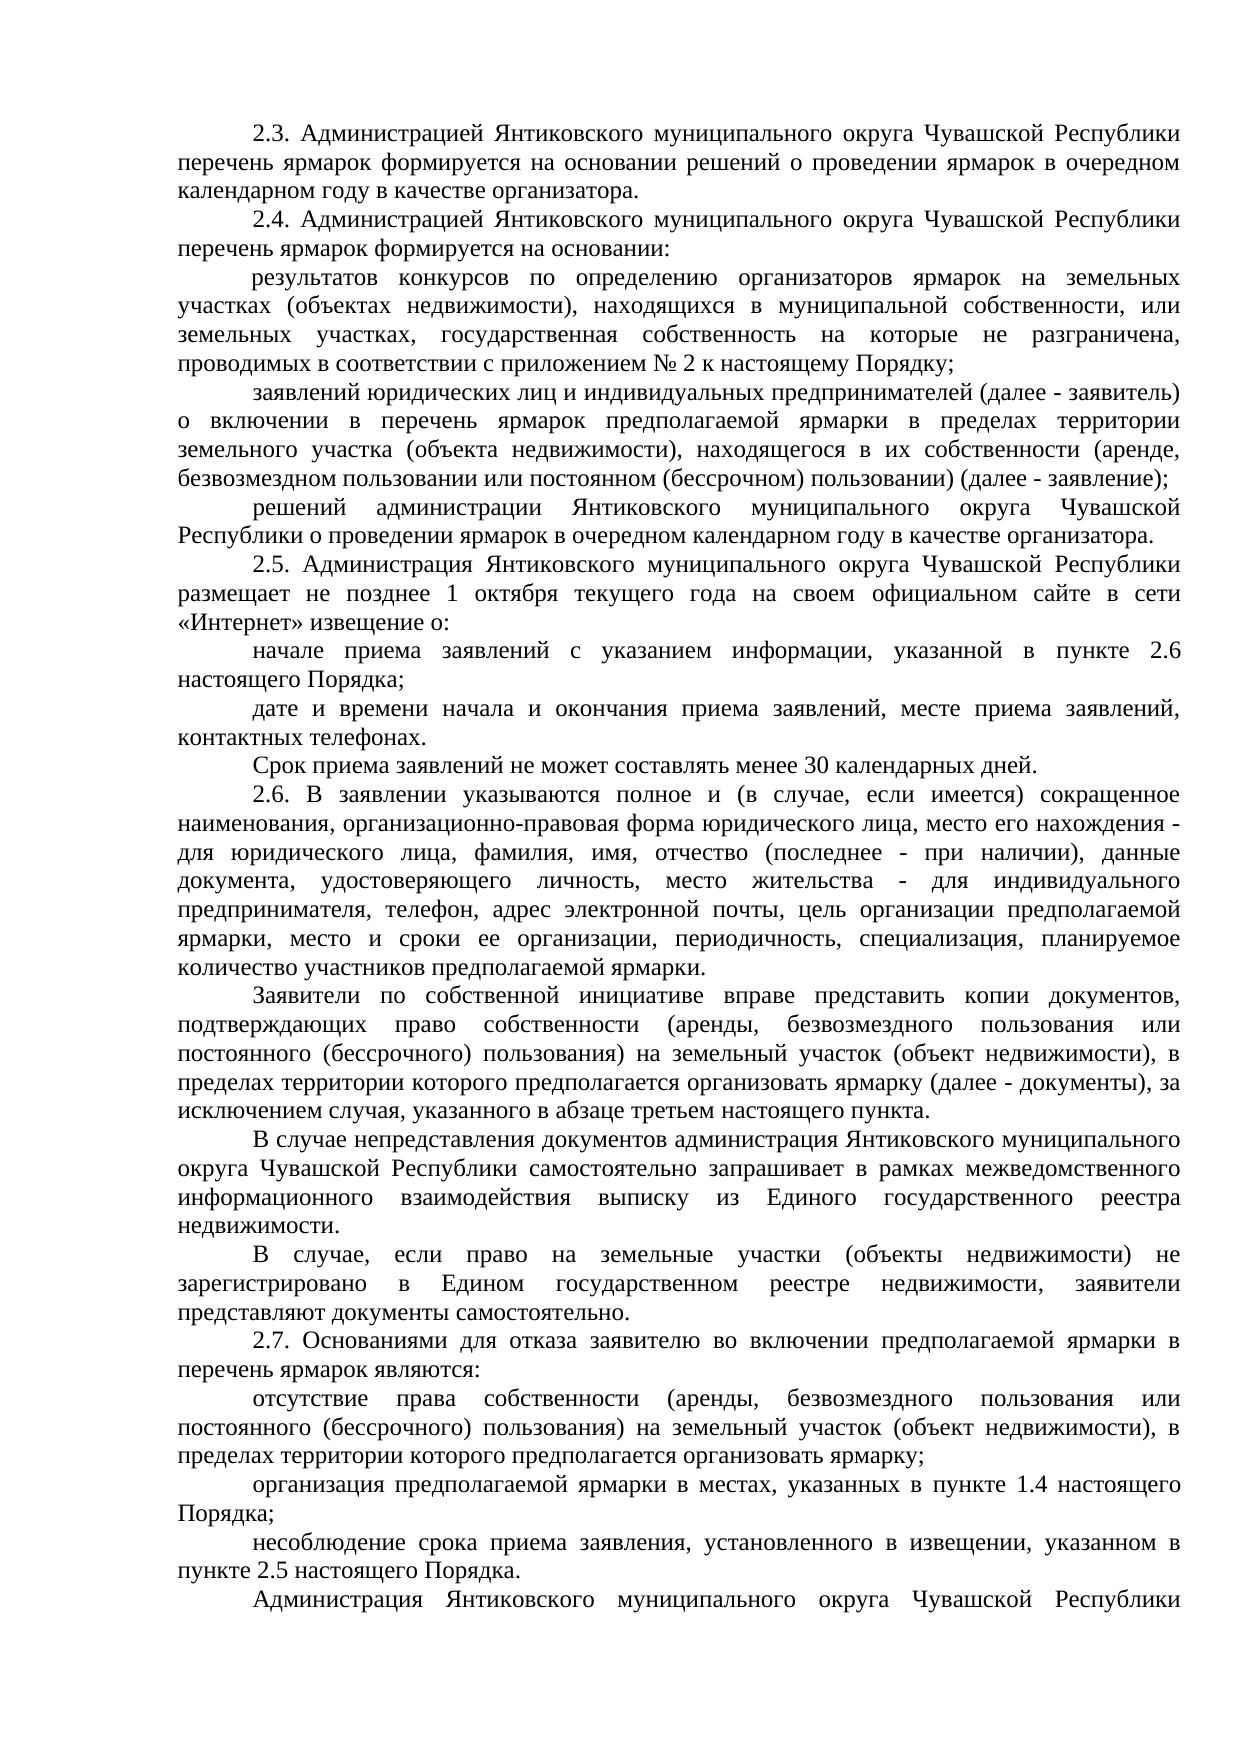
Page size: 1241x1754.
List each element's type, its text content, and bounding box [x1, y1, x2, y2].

text В случае, если право на земельные участки (объекты недвижимости) не зарегистрировано в Едином государственном реестре недвижимости, заявители представляют документы самостоятельно. [177, 1239, 1181, 1326]
text заявлений юридических лиц и индивидуальных предпринимателей (далее - заявитель) о включении в перечень ярмарок предполагаемой ярмарки в пределах территории земельного участка (объекта недвижимости), находящегося в их собственности (аренде, безвозмездном пользовании или постоянном (бессрочном) пользовании) (далее - заявление); [177, 377, 1181, 492]
text несоблюдение срока приема заявления, установленного в извещении, указанном в пункте 2.5 настоящего Порядка. [177, 1527, 1181, 1584]
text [177, 1584, 1181, 1613]
text 2.4. Администрацией Янтиковского муниципального округа Чувашской Республики перечень ярмарок формируется на основании: [177, 204, 1181, 262]
text Срок приема заявлений не может составлять менее 30 календарных дней. [177, 751, 1181, 779]
text решений администрации Янтиковского муниципального округа Чувашской Республики о проведении ярмарок в очередном календарном году в качестве организатора. [177, 492, 1181, 549]
text организация предполагаемой ярмарки в местах, указанных в пункте 1.4 настоящего Порядка; [177, 1469, 1181, 1527]
text 2.7. Основаниями для отказа заявителю во включении предполагаемой ярмарки в перечень ярмарок являются: [177, 1326, 1181, 1383]
text 2.6. В заявлении указываются полное и (в случае, если имеется) сокращенное наименования, организационно-правовая форма юридического лица, место его нахождения - для юридического лица, фамилия, имя, отчество (последнее - при наличии), данные документа, удостоверяющего личность, место жительства - для индивидуального предпринимателя, телефон, адрес электронной почты, цель организации предполагаемой ярмарки, место и сроки ее организации, периодичность, специализация, планируемое количество участников предполагаемой ярмарки. [177, 779, 1181, 981]
text отсутствие права собственности (аренды, безвозмездного пользования или постоянного (бессрочного) пользования) на земельный участок (объект недвижимости), в пределах территории которого предполагается организовать ярмарку; [177, 1383, 1181, 1469]
text начале приема заявлений с указанием информации, указанной в пункте 2.6 настоящего Порядка; [177, 636, 1181, 693]
text дате и времени начала и окончания приема заявлений, месте приема заявлений, контактных телефонах. [177, 693, 1181, 751]
text Заявители по собственной инициативе вправе представить копии документов, подтверждающих право собственности (аренды, безвозмездного пользования или постоянного (бессрочного) пользования) на земельный участок (объект недвижимости), в пределах территории которого предполагается организовать ярмарку (далее - документы), за исключением случая, указанного в абзаце третьем настоящего пункта. [177, 981, 1181, 1124]
text 2.5. Администрация Янтиковского муниципального округа Чувашской Республики размещает не позднее 1 октября текущего года на своем официальном сайте в сети «Интернет» извещение о: [177, 549, 1181, 636]
text В случае непредставления документов администрация Янтиковского муниципального округа Чувашской Республики самостоятельно запрашивает в рамках межведомственного информационного взаимодействия выписку из Единого государственного реестра недвижимости. [177, 1124, 1181, 1239]
text результатов конкурсов по определению организаторов ярмарок на земельных участках (объектах недвижимости), находящихся в муниципальной собственности, или земельных участках, государственная собственность на которые не разграничена, проводимых в соответствии с приложением № 2 к настоящему Порядку; [177, 262, 1181, 377]
text 2.3. Администрацией Янтиковского муниципального округа Чувашской Республики перечень ярмарок формируется на основании решений о проведении ярмарок в очередном календарном году в качестве организатора. [177, 118, 1181, 204]
